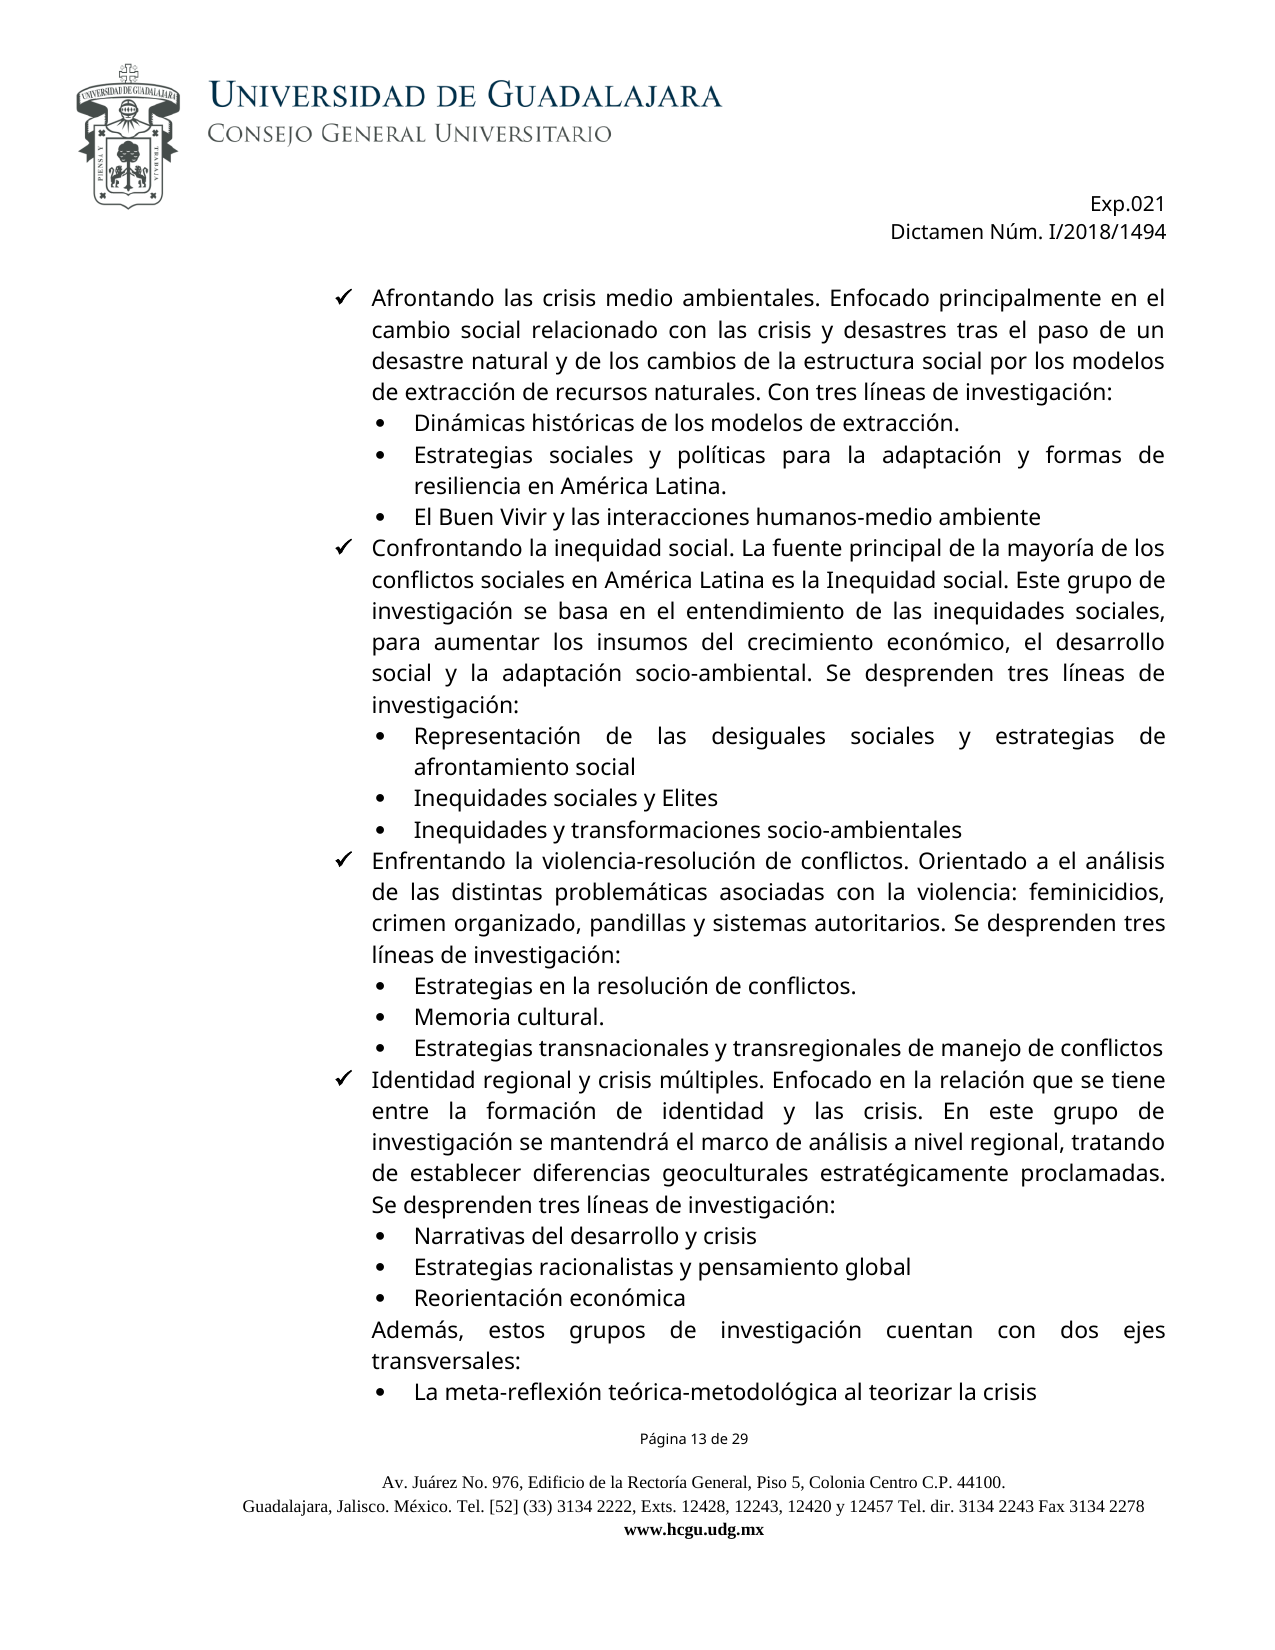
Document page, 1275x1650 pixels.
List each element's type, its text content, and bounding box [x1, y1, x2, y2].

list El Buen Vivir y las interacciones humanos-medio ambiente [376, 501, 1166, 532]
list La meta-reflexión teórica-metodológica al teorizar la crisis [376, 1376, 1166, 1407]
list Confrontando la inequidad social. La fuente principal de la mayoría de los conflictos sociales en América Latina es la Inequidad social. Este grupo de investigación se basa en el entendimiento de las inequidades sociales, para aumentar los insumos del crecimiento económico, el desarrollo social y la adaptación socio-ambiental. Se desprenden tres líneas de investigación: [334, 532, 1166, 720]
list Inequidades y transformaciones socio-ambientales [376, 813, 1166, 845]
list Afrontando las crisis medio ambientales. Enfocado principalmente en el cambio social relacionado con las crisis y desastres tras el paso de un desastre natural y de los cambios de la estructura social por los modelos de extracción de recursos naturales. Con tres líneas de investigación: [334, 282, 1166, 407]
list Representación de las desiguales sociales y estrategias de afrontamiento social [376, 720, 1166, 782]
list Reorientación económica [376, 1282, 1166, 1313]
list Estrategias en la resolución de conflictos. [376, 970, 1166, 1001]
list Estrategias transnacionales y transregionales de manejo de conflictos [376, 1032, 1166, 1063]
list Dinámicas históricas de los modelos de extracción. [376, 407, 1166, 438]
list Estrategias sociales y políticas para la adaptación y formas de resiliencia en América Latina. [376, 438, 1166, 501]
list Además, estos grupos de investigación cuentan con dos ejes transversales: [371, 1313, 1166, 1376]
list Estrategias racionalistas y pensamiento global [376, 1251, 1166, 1282]
list Narrativas del desarrollo y crisis [376, 1220, 1166, 1251]
list Inequidades sociales y Elites [376, 782, 1166, 813]
picture [0, 3, 1261, 270]
list Memoria cultural. [376, 1001, 1166, 1032]
list Enfrentando la violencia-resolución de conflictos. Orientado a el análisis de las distintas problemáticas asociadas con la violencia: feminicidios, crimen organizado, pandillas y sistemas autoritarios. Se desprenden tres líneas de investigación: [334, 845, 1166, 970]
list Identidad regional y crisis múltiples. Enfocado en la relación que se tiene entre la formación de identidad y las crisis. En este grupo de investigación se mantendrá el marco de análisis a nivel regional, tratando de establecer diferencias geoculturales estratégicamente proclamadas. Se desprenden tres líneas de investigación: [334, 1063, 1166, 1220]
